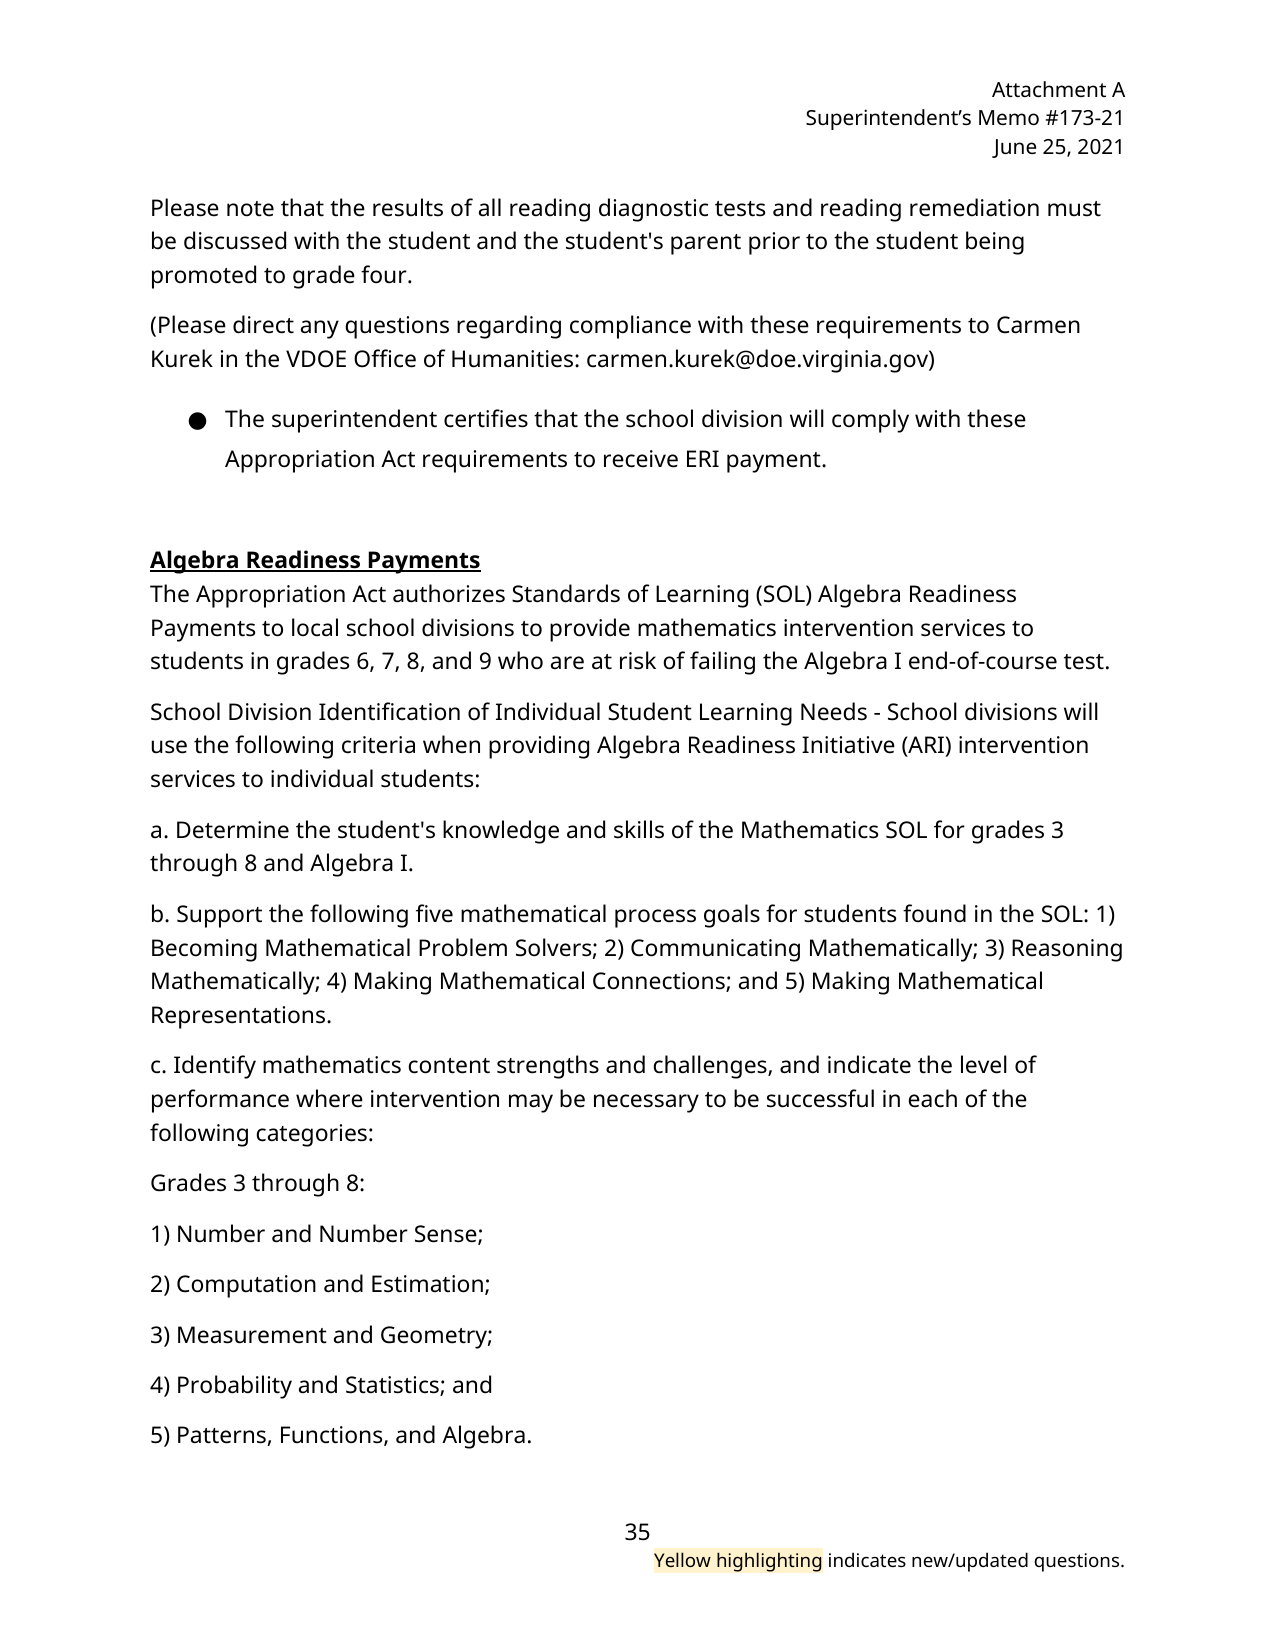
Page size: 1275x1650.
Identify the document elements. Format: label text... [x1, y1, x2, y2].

text 1) Number and Number Sense; [150, 1218, 1125, 1249]
text The Appropriation Act authorizes Standards of Learning (SOL) Algebra Readiness Payments to local school divisions to provide mathematics intervention services to students in grades 6, 7, 8, and 9 who are at risk of failing the Algebra I end-of-course test. [150, 578, 1125, 676]
text b. Support the following five mathematical process goals for students found in the SOL: 1) Becoming Mathematical Problem Solvers; 2) Communicating Mathematically; 3) Reasoning Mathematically; 4) Making Mathematical Connections; and 5) Making Mathematical Representations. [150, 898, 1125, 1030]
text 2) Computation and Estimation; [150, 1268, 1125, 1299]
text School Division Identification of Individual Student Learning Needs - School divisions will use the following criteria when providing Algebra Readiness Initiative (ARI) intervention services to individual students: [150, 696, 1125, 794]
text 3) Measurement and Geometry; [150, 1318, 1125, 1350]
text Grades 3 through 8: [150, 1167, 1125, 1198]
text (Please direct any questions regarding compliance with these requirements to Carmen Kurek in the VDOE Office of Humanities: carmen.kurek@doe.virginia.gov) [150, 309, 1125, 374]
list The superintendent certifies that the school division will comply with these Appropriation Act requirements to receive ERI payment. [187, 394, 1125, 474]
text c. Identify mathematics content strengths and challenges, and indicate the level of performance where intervention may be necessary to be successful in each of the following categories: [150, 1049, 1125, 1148]
text a. Determine the student's knowledge and skills of the Mathematics SOL for grades 3 through 8 and Algebra I. [150, 813, 1125, 878]
text 4) Probability and Statistics; and [150, 1369, 1125, 1400]
text 5) Patterns, Functions, and Algebra. [150, 1419, 1125, 1451]
subtitle Algebra Readiness Payments [150, 544, 1125, 575]
text Please note that the results of all reading diagnostic tests and reading remediation must be discussed with the student and the student's parent prior to the student being promoted to grade four. [150, 192, 1125, 290]
